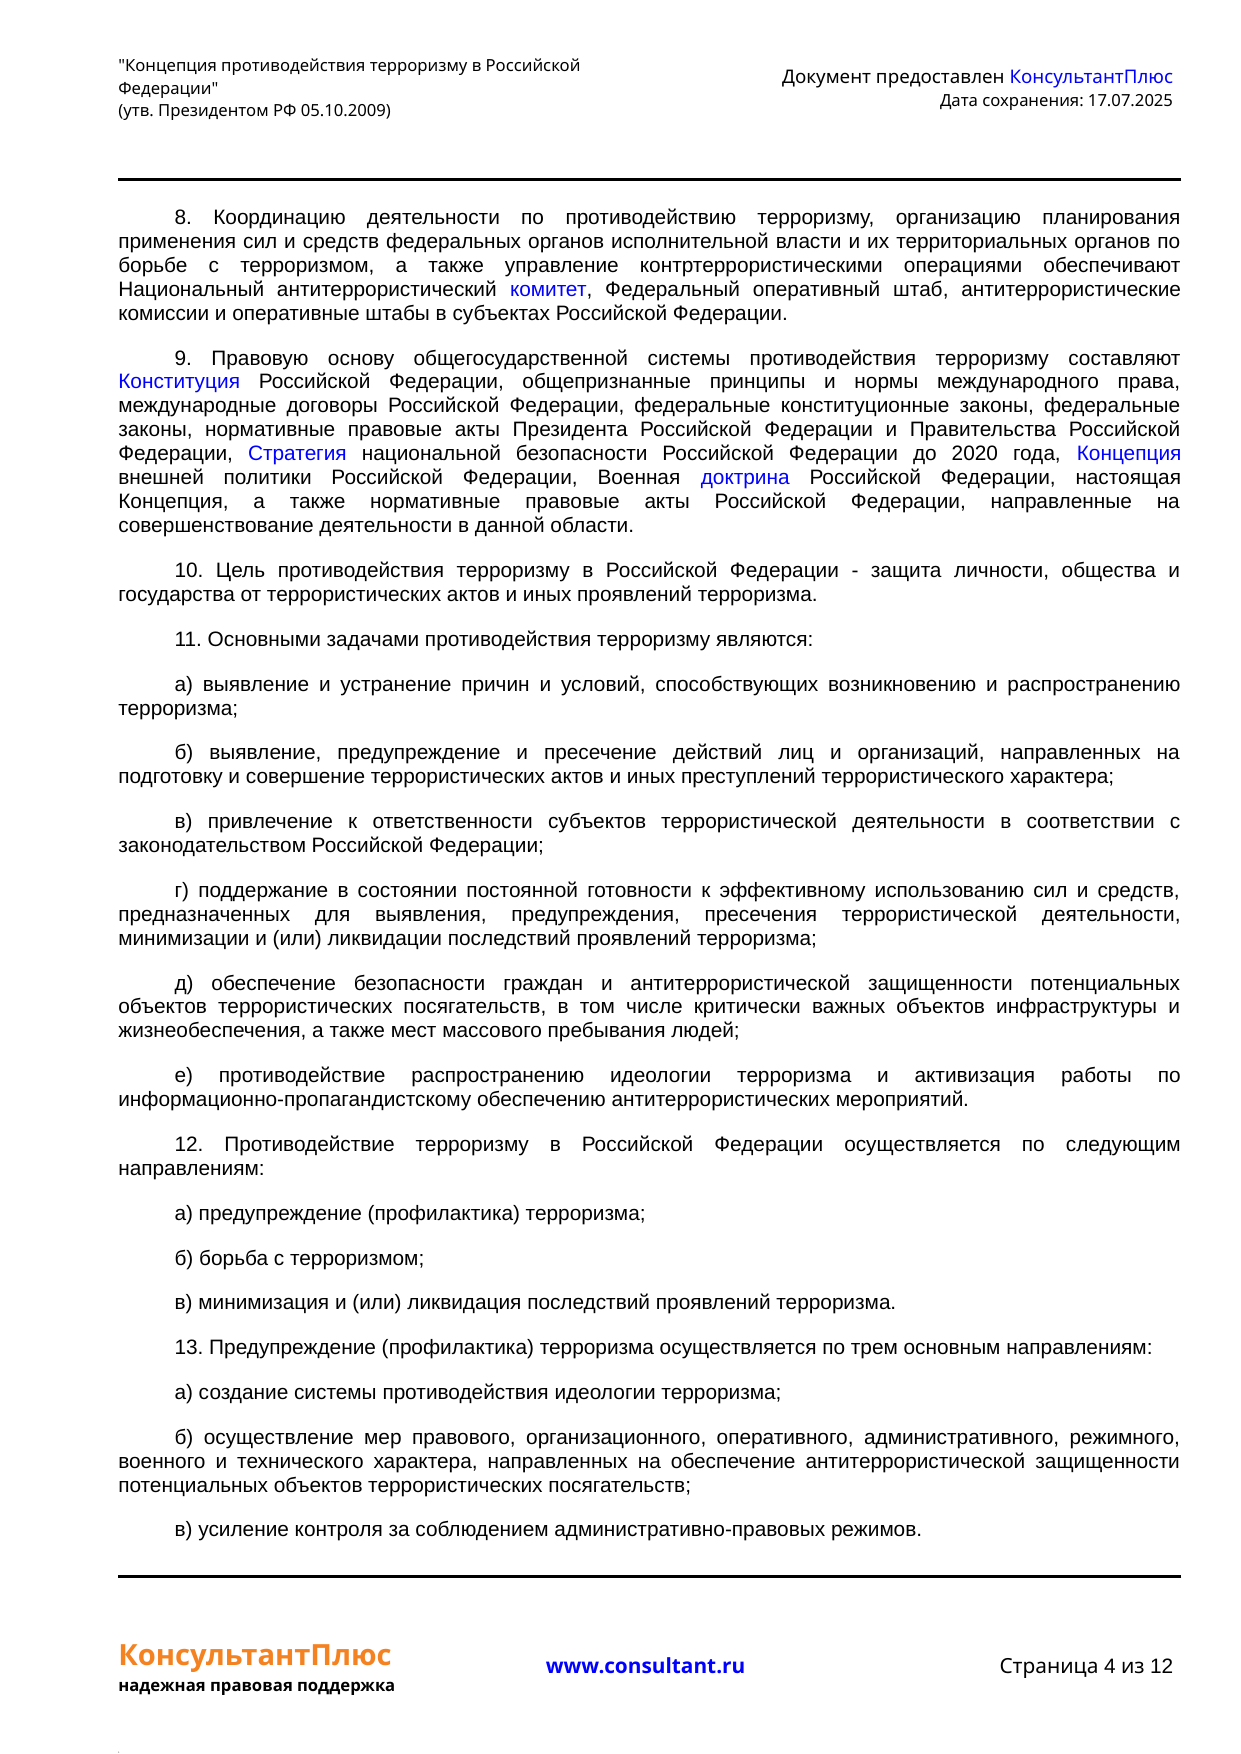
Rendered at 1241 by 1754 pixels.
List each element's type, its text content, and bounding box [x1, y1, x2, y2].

text а) выявление и устранение причин и условий, способствующих возникновению и распространению терроризма; [118, 671, 1181, 719]
text в) усиление контроля за соблюдением административно-правовых режимов. [118, 1517, 1181, 1541]
text 8. Координацию деятельности по противодействию терроризму, организацию планирования применения сил и средств федеральных органов исполнительной власти и их территориальных органов по борьбе с терроризмом, а также управление контртеррористическими операциями обеспечивают Национальный антитеррористический комитет, Федеральный оперативный штаб, антитеррористические комиссии и оперативные штабы в субъектах Российской Федерации. [118, 205, 1181, 324]
text б) борьба с терроризмом; [118, 1245, 1181, 1269]
text б) осуществление мер правового, организационного, оперативного, административного, режимного, военного и технического характера, направленных на обеспечение антитеррористической защищенности потенциальных объектов террористических посягательств; [118, 1424, 1181, 1496]
text 12. Противодействие терроризму в Российской Федерации осуществляется по следующим направлениям: [118, 1132, 1181, 1180]
text 11. Основными задачами противодействия терроризму являются: [118, 627, 1181, 651]
text в) минимизация и (или) ликвидация последствий проявлений терроризма. [118, 1290, 1181, 1314]
text б) выявление, предупреждение и пресечение действий лиц и организаций, направленных на подготовку и совершение террористических актов и иных преступлений террористического характера; [118, 740, 1181, 788]
text а) создание системы противодействия идеологии терроризма; [118, 1380, 1181, 1404]
text 10. Цель противодействия терроризму в Российской Федерации - защита личности, общества и государства от террористических актов и иных проявлений терроризма. [118, 558, 1181, 606]
text е) противодействие распространению идеологии терроризма и активизация работы по информационно-пропагандистскому обеспечению антитеррористических мероприятий. [118, 1063, 1181, 1111]
text а) предупреждение (профилактика) терроризма; [118, 1201, 1181, 1224]
text в) привлечение к ответственности субъектов террористической деятельности в соответствии с законодательством Российской Федерации; [118, 809, 1181, 857]
text 13. Предупреждение (профилактика) терроризма осуществляется по трем основным направлениям: [118, 1335, 1181, 1359]
text 9. Правовую основу общегосударственной системы противодействия терроризму составляют Конституция Российской Федерации, общепризнанные принципы и нормы международного права, международные договоры Российской Федерации, федеральные конституционные законы, федеральные законы, нормативные правовые акты Президента Российской Федерации и Правительства Российской Федерации, Стратегия национальной безопасности Российской Федерации до 2020 года, Концепция внешней политики Российской Федерации, Военная доктрина Российской Федерации, настоящая Концепция, а также нормативные правовые акты Российской Федерации, направленные на совершенствование деятельности в данной области. [118, 345, 1181, 537]
text г) поддержание в состоянии постоянной готовности к эффективному использованию сил и средств, предназначенных для выявления, предупреждения, пресечения террористической деятельности, минимизации и (или) ликвидации последствий проявлений терроризма; [118, 878, 1181, 949]
text д) обеспечение безопасности граждан и антитеррористической защищенности потенциальных объектов террористических посягательств, в том числе критически важных объектов инфраструктуры и жизнеобеспечения, а также мест массового пребывания людей; [118, 970, 1181, 1042]
